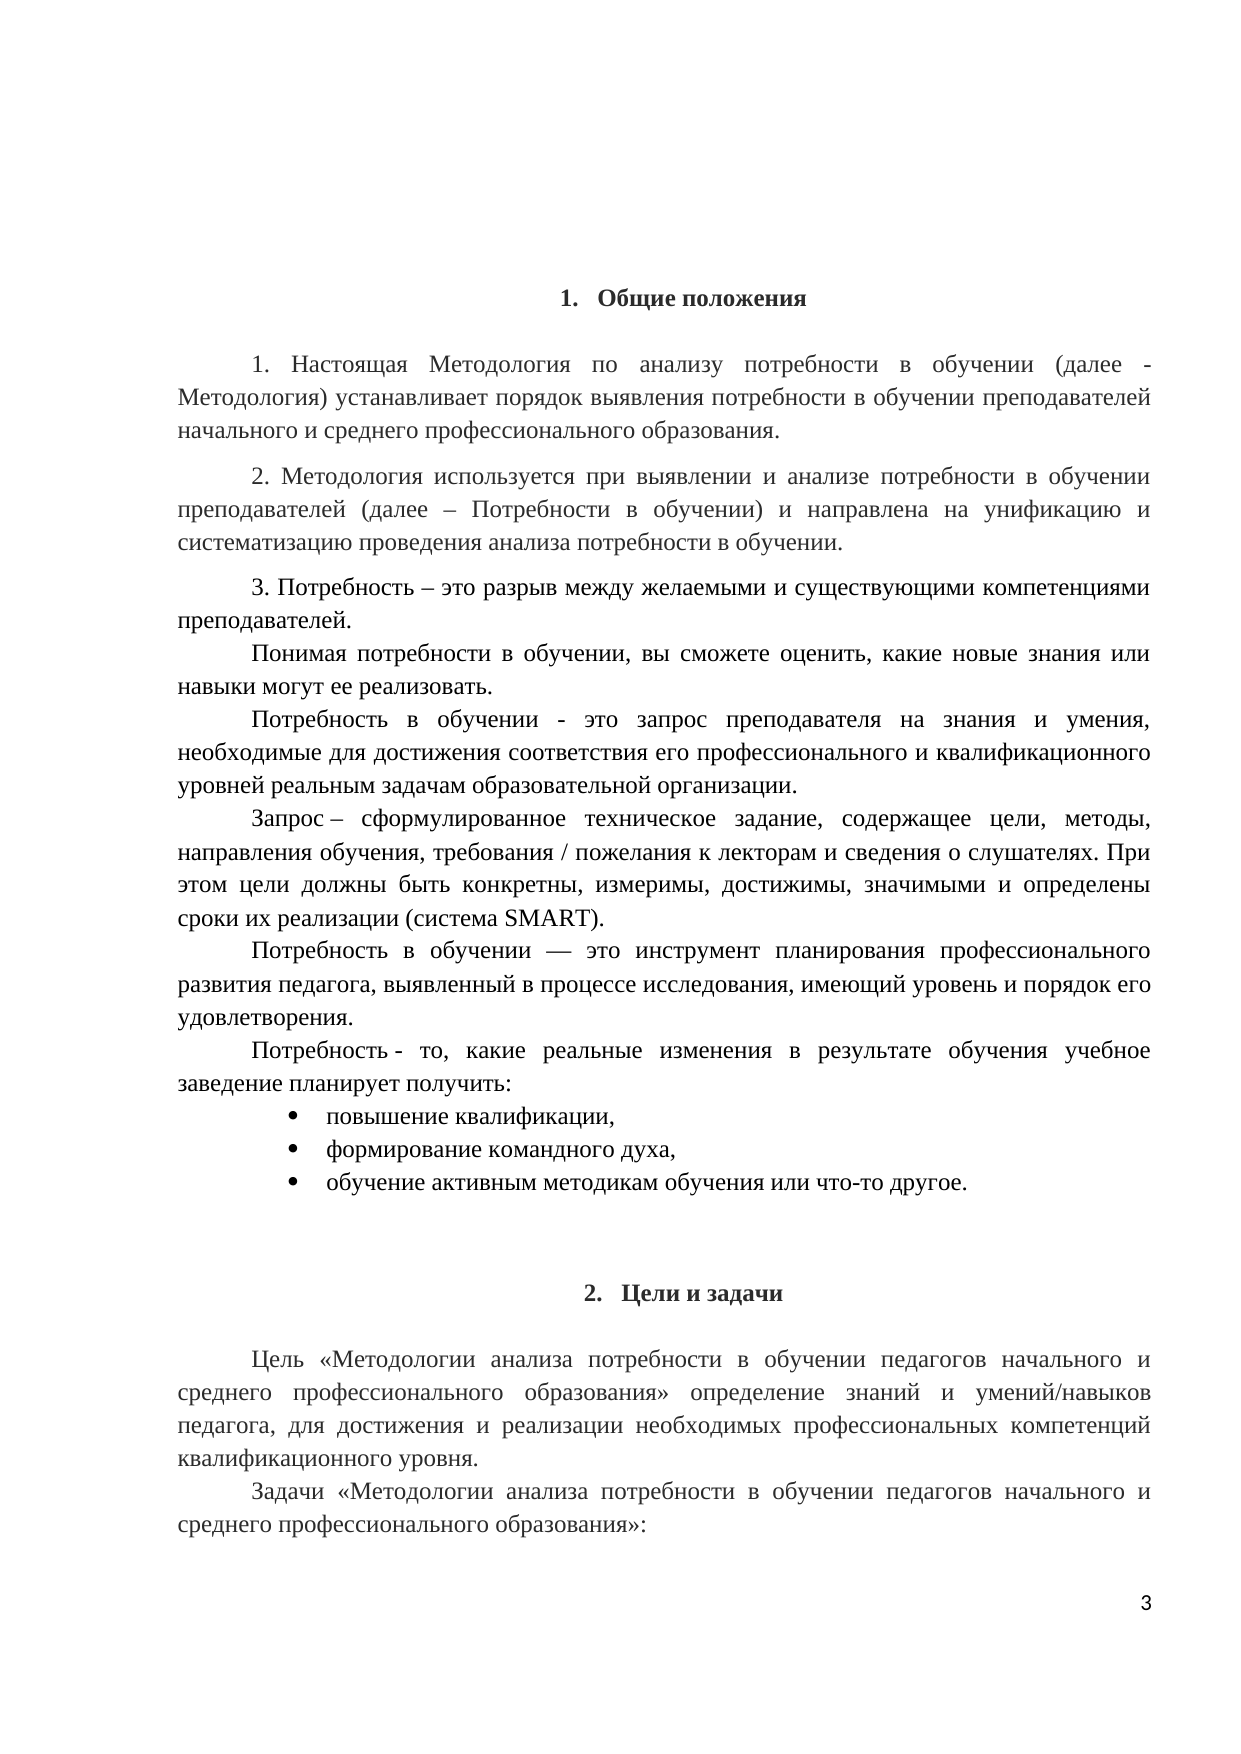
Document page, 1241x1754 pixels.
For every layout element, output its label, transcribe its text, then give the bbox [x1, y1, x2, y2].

list повышение квалификации, [288, 1101, 1152, 1129]
text Цель «Методологии анализа потребности в обучении педагогов начального и среднего профессионального образования» определение знаний и умений/навыков педагога, для достижения и реализации необходимых профессиональных компетенций квалификационного уровня. [177, 1344, 1152, 1472]
list Общие положения [215, 283, 1152, 312]
text Потребность в обучении - это запрос преподавателя на знания и умения, необходимые для достижения соответствия его профессионального и квалификационного уровней реальным задачам образовательной организации. [177, 704, 1152, 799]
text Потребность - то, какие реальные изменения в результате обучения учебное заведение планирует получить: [177, 1035, 1152, 1096]
text Потребность в обучении — это инструмент планирования профессионального развития педагога, выявленный в процессе исследования, имеющий уровень и порядок его удовлетворения. [177, 936, 1152, 1030]
list Цели и задачи [215, 1278, 1152, 1307]
list формирование командного духа, [288, 1134, 1152, 1162]
text Понимая потребности в обучении, вы сможете оценить, какие новые знания или навыки могут ее реализовать. [177, 638, 1152, 700]
text 2. Методология используется при выявлении и анализе потребности в обучении преподавателей (далее – Потребности в обучении) и направлена на унификацию и систематизацию проведения анализа потребности в обучении. [177, 461, 1152, 556]
text 1. Настоящая Методология по анализу потребности в обучении (далее - Методология) устанавливает порядок выявления потребности в обучении преподавателей начального и среднего профессионального образования. [177, 349, 1152, 444]
text Запрос – сформулированное техническое задание, содержащее цели, методы, направления обучения, требования / пожелания к лекторам и сведения о слушателях. При этом цели должны быть конкретны, измеримы, достижимы, значимыми и определены сроки их реализации (система SMART). [177, 803, 1152, 931]
text Задачи «Методологии анализа потребности в обучении педагогов начального и среднего профессионального образования»: [177, 1476, 1152, 1538]
text 3. Потребность – это разрыв между желаемыми и существующими компетенциями преподавателей. [177, 572, 1152, 634]
list обучение активным методикам обучения или что-то другое. [288, 1167, 1152, 1196]
